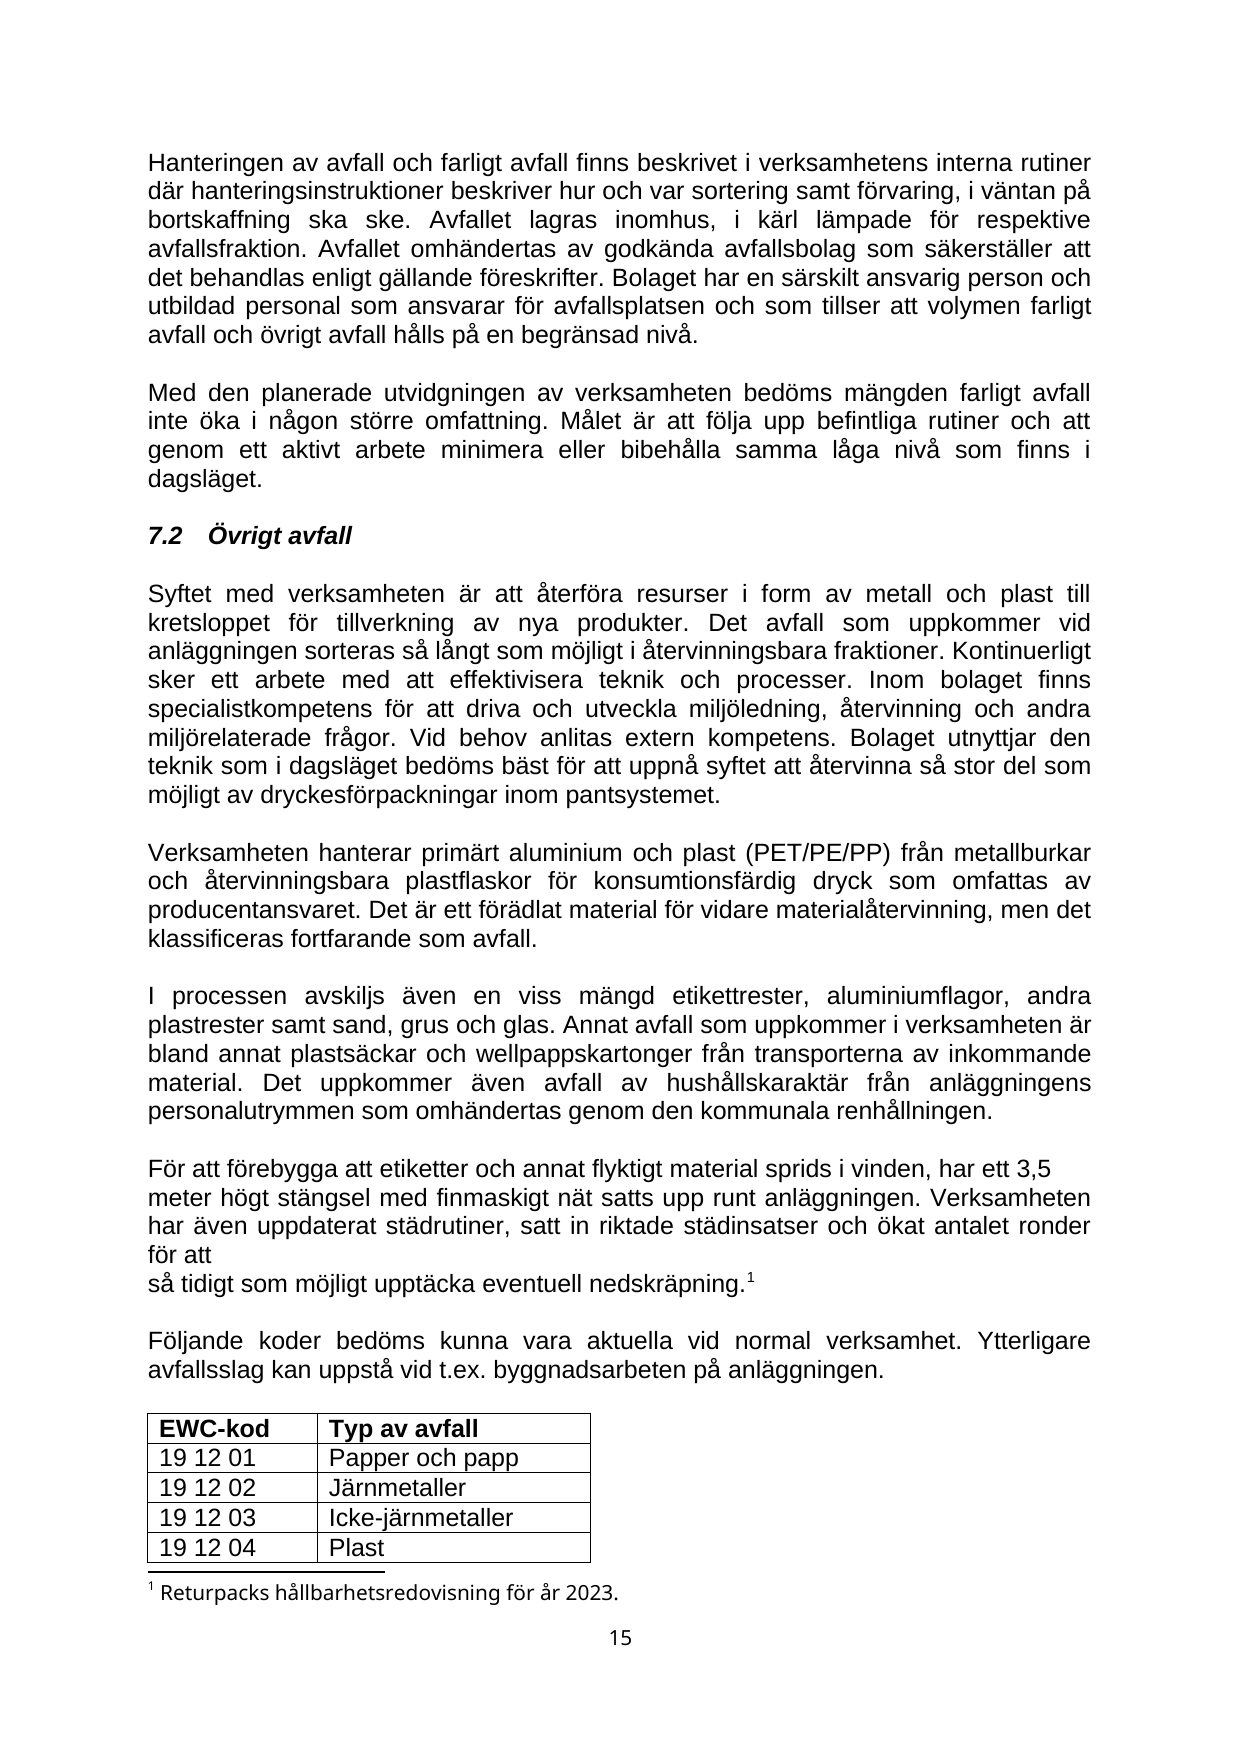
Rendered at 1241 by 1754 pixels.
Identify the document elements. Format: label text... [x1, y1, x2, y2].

table_cell 19 12 02 [148, 1473, 317, 1502]
table_header Typ av avfall [318, 1414, 590, 1442]
table_cell 19 12 03 [148, 1503, 317, 1532]
table_cell Plast [318, 1533, 590, 1562]
text För att förebygga att etiketter och annat flyktigt material sprids i vinden, har ett 3,5 [148, 1154, 1093, 1183]
text Följande koder bedöms kunna vara aktuella vid normal verksamhet. Ytterligare avfallsslag kan uppstå vid t.ex. byggnadsarbeten på anläggningen. [148, 1326, 1093, 1384]
table_header EWC-kod [148, 1414, 317, 1442]
table_cell 19 12 04 [148, 1533, 317, 1562]
text meter högt stängsel med finmaskigt nät satts upp runt anläggningen. Verksamheten har även uppdaterat städrutiner, satt in riktade städinsatser och ökat antalet ronder för att [148, 1183, 1093, 1269]
text Med den planerade utvidgningen av verksamheten bedöms mängden farligt avfall inte öka i någon större omfattning. Målet är att följa upp befintliga rutiner och att genom ett aktivt arbete minimera eller bibehålla samma låga nivå som finns i dagsläget. [148, 378, 1093, 493]
table_cell 19 12 01 [148, 1444, 317, 1472]
table_cell Papper och papp [318, 1444, 590, 1472]
table_cell Icke-järnmetaller [318, 1503, 590, 1532]
text så tidigt som möjligt upptäcka eventuell nedskräpning. [148, 1269, 1093, 1298]
subtitle Övrigt avfall [148, 521, 1093, 550]
text Verksamheten hanterar primärt aluminium och plast (PET/PE/PP) från metallburkar och återvinningsbara plastflaskor för konsumtionsfärdig dryck som omfattas av producentansvaret. Det är ett förädlat material för vidare materialåtervinning, men det klassificeras fortfarande som avfall. [148, 838, 1093, 953]
text Syftet med verksamheten är att återföra resurser i form av metall och plast till kretsloppet för tillverkning av nya produkter. Det avfall som uppkommer vid anläggningen sorteras så långt som möjligt i återvinningsbara fraktioner. Kontinuerligt sker ett arbete med att effektivisera teknik och processer. Inom bolaget finns specialistkompetens för att driva och utveckla miljöledning, återvinning och andra miljörelaterade frågor. Vid behov anlitas extern kompetens. Bolaget utnyttjar den teknik som i dagsläget bedöms bäst för att uppnå syftet att återvinna så stor del som möjligt av dryckesförpackningar inom pantsystemet. [148, 579, 1093, 809]
text I processen avskiljs även en viss mängd etikettrester, aluminiumflagor, andra plastrester samt sand, grus och glas. Annat avfall som uppkommer i verksamheten är bland annat plastsäckar och wellpappskartonger från transporterna av inkommande material. Det uppkommer även avfall av hushållskaraktär från anläggningens personalutrymmen som omhändertas genom den kommunala renhållningen. [148, 981, 1093, 1125]
text Hanteringen av avfall och farligt avfall finns beskrivet i verksamhetens interna rutiner där hanteringsinstruktioner beskriver hur och var sortering samt förvaring, i väntan på bortskaffning ska ske. Avfallet lagras inomhus, i kärl lämpade för respektive avfallsfraktion. Avfallet omhändertas av godkända avfallsbolag som säkerställer att det behandlas enligt gällande föreskrifter. Bolaget har en särskilt ansvarig person och utbildad personal som ansvarar för avfallsplatsen och som tillser att volymen farligt avfall och övrigt avfall hålls på en begränsad nivå. [148, 148, 1093, 349]
table_cell Järnmetaller [318, 1473, 590, 1502]
